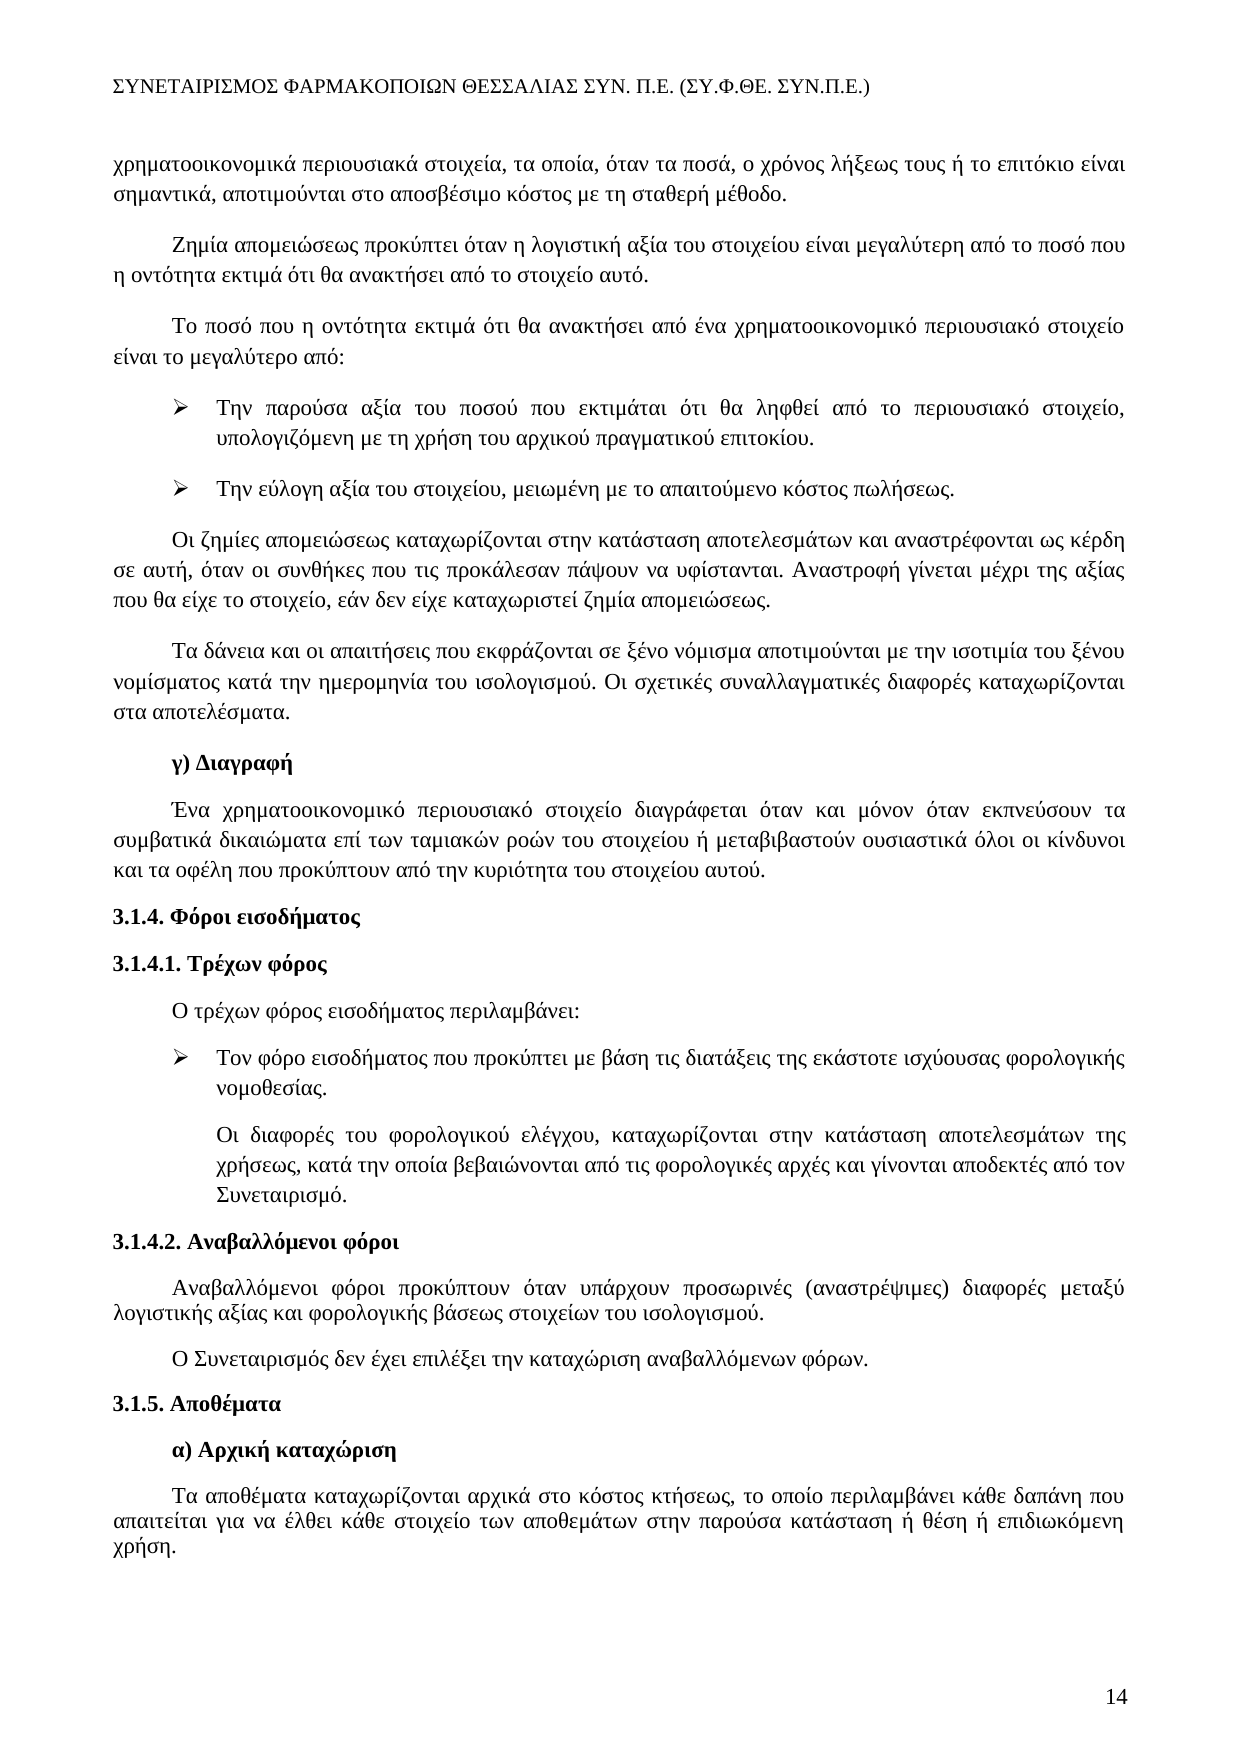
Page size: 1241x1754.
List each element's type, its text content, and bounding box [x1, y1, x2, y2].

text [113, 150, 1126, 207]
list Την παρούσα αξία του ποσού που εκτιμάται ότι θα ληφθεί από το περιουσιακό στοιχείο, υπολογιζόμενη με τη χρήση του αρχικού πραγματικού επιτοκίου. [172, 394, 1126, 450]
text 3.1.4.2. Αναβαλλόμενοι φόροι [112, 1228, 1127, 1254]
text α) Αρχική καταχώριση [113, 1438, 1126, 1463]
text 3.1.5. Αποθέματα [112, 1392, 1126, 1417]
text γ) Διαγραφή [113, 749, 1127, 775]
text Αναβαλλόμενοι φόροι προκύπτουν όταν υπάρχουν προσωρινές (αναστρέψιμες) διαφορές μεταξύ λογιστικής αξίας και φορολογικής βάσεως στοιχείων του ισολογισμού. [113, 1275, 1126, 1325]
list Τον φόρο εισοδήματος που προκύπτει με βάση τις διατάξεις της εκάστοτε ισχύουσας φορολογικής νομοθεσίας. [172, 1044, 1127, 1100]
text Τα αποθέματα καταχωρίζονται αρχικά στο κόστος κτήσεως, το οποίο περιλαμβάνει κάθε δαπάνη που απαιτείται για να έλθει κάθε στοιχείο των αποθεμάτων στην παρούσα κατάσταση ή θέση ή επιδιωκόμενη χρήση. [113, 1483, 1126, 1559]
text Τα δάνεια και οι απαιτήσεις που εκφράζονται σε ξένο νόμισμα αποτιμούνται με την ισοτιμία του ξένου νομίσματος κατά την ημερομηνία του ισολογισμού. Οι σχετικές συναλλαγματικές διαφορές καταχωρίζονται στα αποτελέσματα. [113, 637, 1126, 724]
text 3.1.4.1. Τρέχων φόρος [112, 950, 1127, 976]
text Οι διαφορές του φορολογικού ελέγχου, καταχωρίζονται στην κατάσταση αποτελεσμάτων της χρήσεως, κατά την οποία βεβαιώνονται από τις φορολογικές αρχές και γίνονται αποδεκτές από τον Συνεταιρισμό. [216, 1121, 1127, 1208]
text ﻿Το ποσό που η οντότητα εκτιμά ότι θα ανακτήσει από ένα χρηματοοικονομικό περιουσιακό στοιχείο είναι το μεγαλύτερο από: [113, 312, 1126, 369]
text ﻿Οι ζημίες απομειώσεως καταχωρίζονται στην κατάσταση αποτελεσμάτων και αναστρέφονται ως κέρδη σε αυτή, όταν οι συνθήκες που τις προκάλεσαν πάψουν να υφίστανται. Αναστροφή γίνεται μέχρι της αξίας που θα είχε το στοιχείο, εάν δεν είχε καταχωριστεί ζημία απομειώσεως. [113, 526, 1126, 613]
text Ζημία απομειώσεως προκύπτει όταν η λογιστική αξία του στοιχείου είναι μεγαλύτερη από το ποσό που η οντότητα εκτιμά ότι θα ανακτήσει από το στοιχείο αυτό. [113, 231, 1126, 288]
list Την εύλογη αξία του στοιχείου, μειωμένη με το απαιτούμενο κόστος πωλήσεως. [172, 475, 1126, 501]
text Ο τρέχων φόρος εισοδήματος περιλαμβάνει: [113, 997, 1127, 1023]
text Ο Συνεταιρισμός δεν έχει επιλέξει την καταχώριση αναβαλλόμενων φόρων. [113, 1346, 1126, 1371]
text Ένα χρηματοοικονομικό περιουσιακό στοιχείο διαγράφεται όταν και μόνον όταν εκπνεύσουν τα συμβατικά δικαιώματα επί των ταμιακών ροών του στοιχείου ή μεταβιβαστούν ουσιαστικά όλοι οι κίνδυνοι και τα οφέλη που προκύπτουν από την κυριότητα του στοιχείου αυτού. [113, 796, 1127, 883]
text 3.1.4. Φόροι εισοδήματος [112, 903, 1127, 929]
